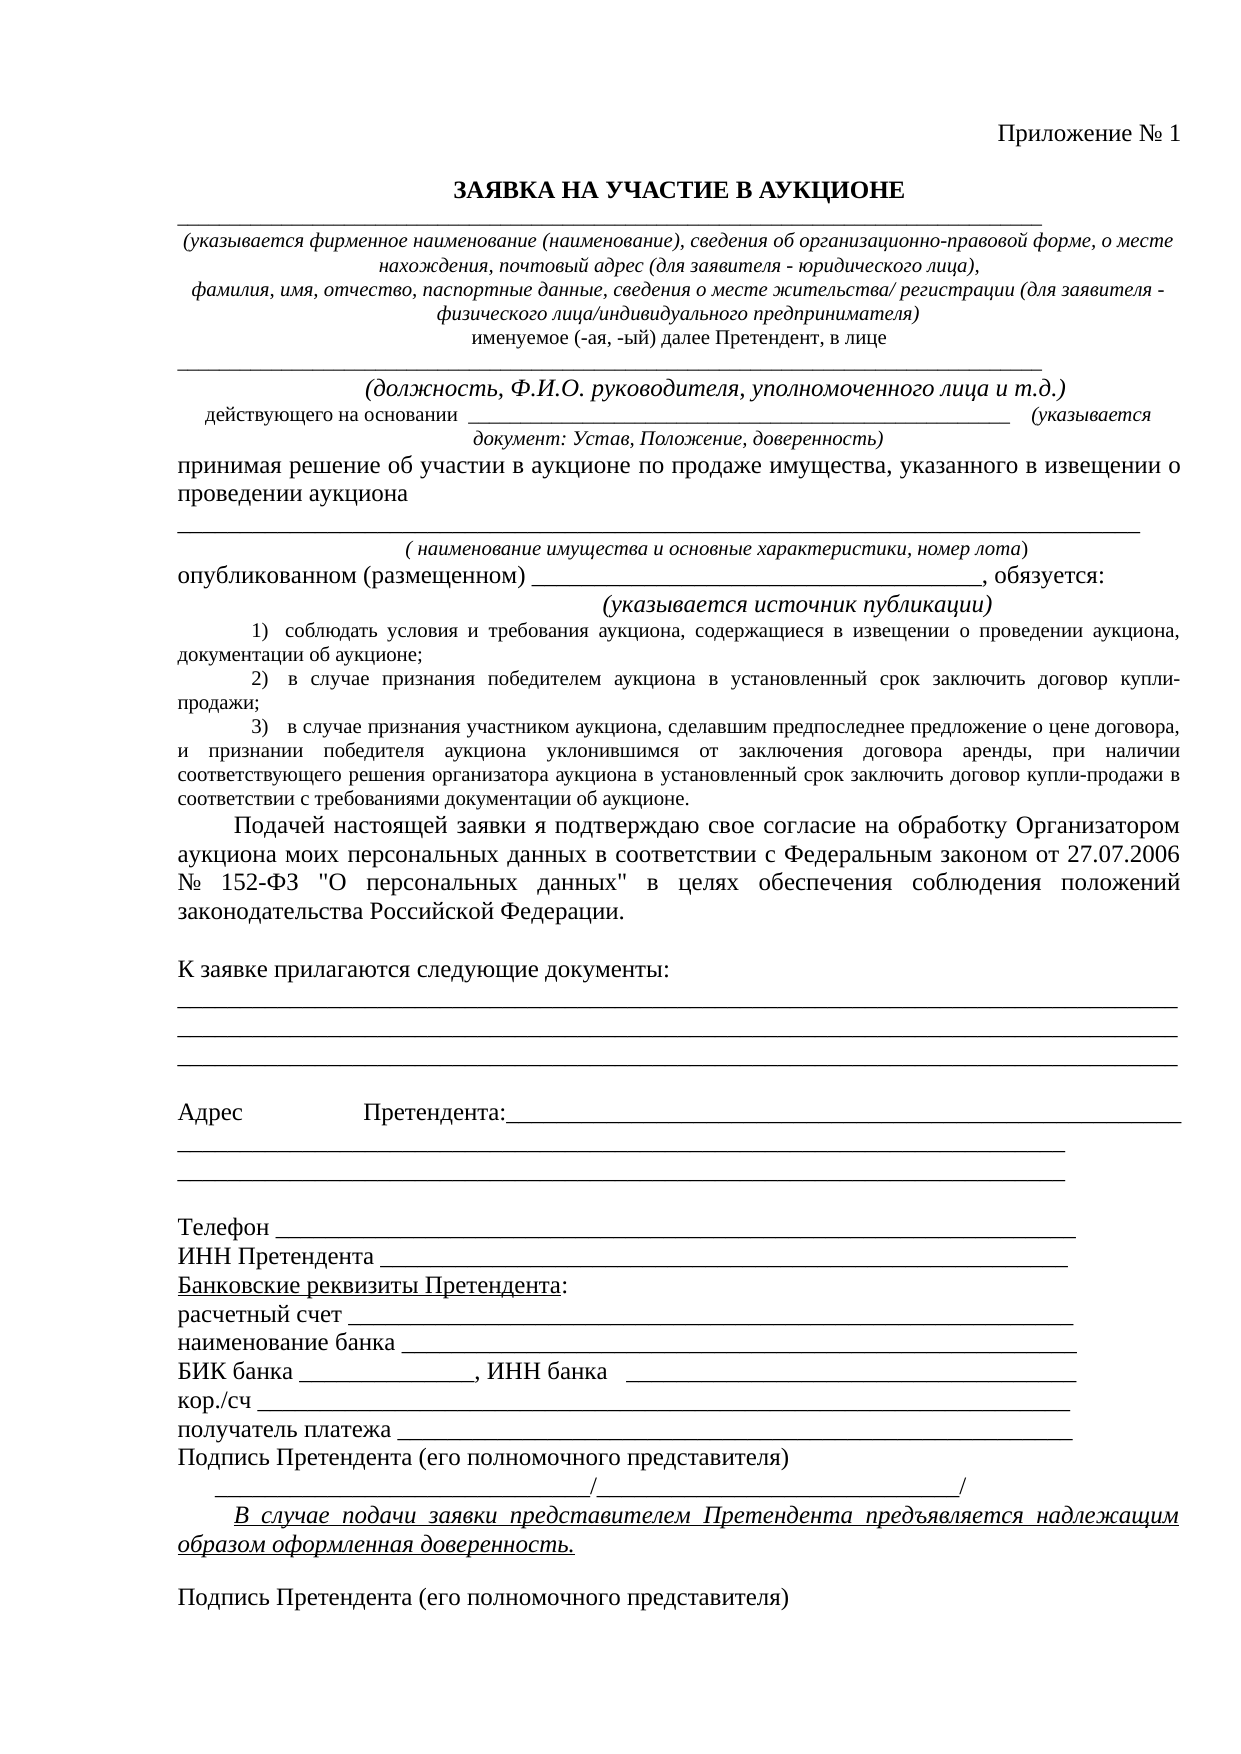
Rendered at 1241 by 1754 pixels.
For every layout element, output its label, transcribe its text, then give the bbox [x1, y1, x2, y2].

text именуемое (-ая, -ый) далее Претендент, в лице [177, 325, 1181, 349]
text кор./сч _________________________________________________________________ [177, 1385, 1181, 1414]
text действующего на основании ____________________________________________________ (указывается документ: Устав, Положение, доверенность) [177, 402, 1181, 450]
text ___________________________________________________________________________________ [177, 349, 1181, 373]
text В случае подачи заявки представителем Претендента предъявляется надлежащим образом оформленная доверенность. [177, 1500, 1181, 1557]
text (должность, Ф.И.О. руководителя, уполномоченного лица и т.д.) [177, 373, 1181, 402]
text Подачей настоящей заявки я подтверждаю свое согласие на обработку Организатором аукциона моих персональных данных в соответствии с Федеральным законом от 27.07.2006 № 152-ФЗ "О персональных данных" в целях обеспечения соблюдения положений законодательства Российской Федерации. [177, 810, 1181, 925]
text Подпись Претендента (его полномочного представителя) [177, 1582, 1181, 1610]
text (указывается фирменное наименование (наименование), сведения об организационно-правовой форме, о месте нахождения, почтовый адрес (для заявителя - юридического лица), [177, 228, 1181, 277]
list в случае признания победителем аукциона в установленный срок заключить договор купли-продажи; [177, 666, 1181, 714]
text БИК банка ______________, ИНН банка ____________________________________ [177, 1356, 1181, 1385]
text Адрес Претендента:______________________________________________________ _______________________________________________________________________ [177, 1097, 1181, 1155]
text К заявке прилагаются следующие документы: [177, 954, 1181, 982]
list принимая решение об участии в аукционе по продаже имущества, указанного в извещении о проведении аукциона [177, 450, 1181, 507]
list _____________________________________________________________________________ [177, 507, 1181, 536]
text ___________________________________________________________________________________ [177, 204, 1181, 228]
list в случае признания участником аукциона, сделавшим предпоследнее предложение о цене договора, и признании победителя аукциона уклонившимся от заключения договора аренды, при наличии соответствующего решения организатора аукциона в установленный срок заключить договор купли-продажи в соответствии с требованиями документации об аукционе. [177, 714, 1181, 810]
text ЗАЯВКА НА УЧАСТИЕ В АУКЦИОНЕ [177, 176, 1181, 204]
text наименование банка ______________________________________________________ [177, 1327, 1181, 1356]
text Подпись Претендента (его полномочного представителя) [177, 1442, 1181, 1471]
list ______________________________/_____________________________/ [177, 1471, 1181, 1500]
text _______________________________________________________________________ [177, 1155, 1181, 1184]
list соблюдать условия и требования аукциона, содержащиеся в извещении о проведении аукциона, документации об аукционе; [177, 617, 1181, 666]
text ( наименование имущества и основные характеристики, номер лота) [177, 536, 1181, 560]
text ________________________________________________________________________________________________________________________________________________________________________________________________________________________________________________ [177, 982, 1181, 1069]
text Телефон ________________________________________________________________ [177, 1212, 1181, 1241]
text Приложение № 1 [177, 118, 1181, 147]
list (указывается источник публикации) [177, 589, 1181, 617]
text расчетный счет __________________________________________________________ [177, 1299, 1181, 1327]
text ИНН Претендента _______________________________________________________ [177, 1241, 1181, 1270]
list опубликованном (размещенном) ____________________________________, обязуется: [177, 560, 1181, 589]
text фамилия, имя, отчество, паспортные данные, сведения о месте жительства/ регистрации (для заявителя - физического лица/индивидуального предпринимателя) [177, 277, 1181, 325]
text получатель платежа ______________________________________________________ [177, 1414, 1181, 1442]
text Банковские реквизиты Претендента: [177, 1270, 1181, 1299]
